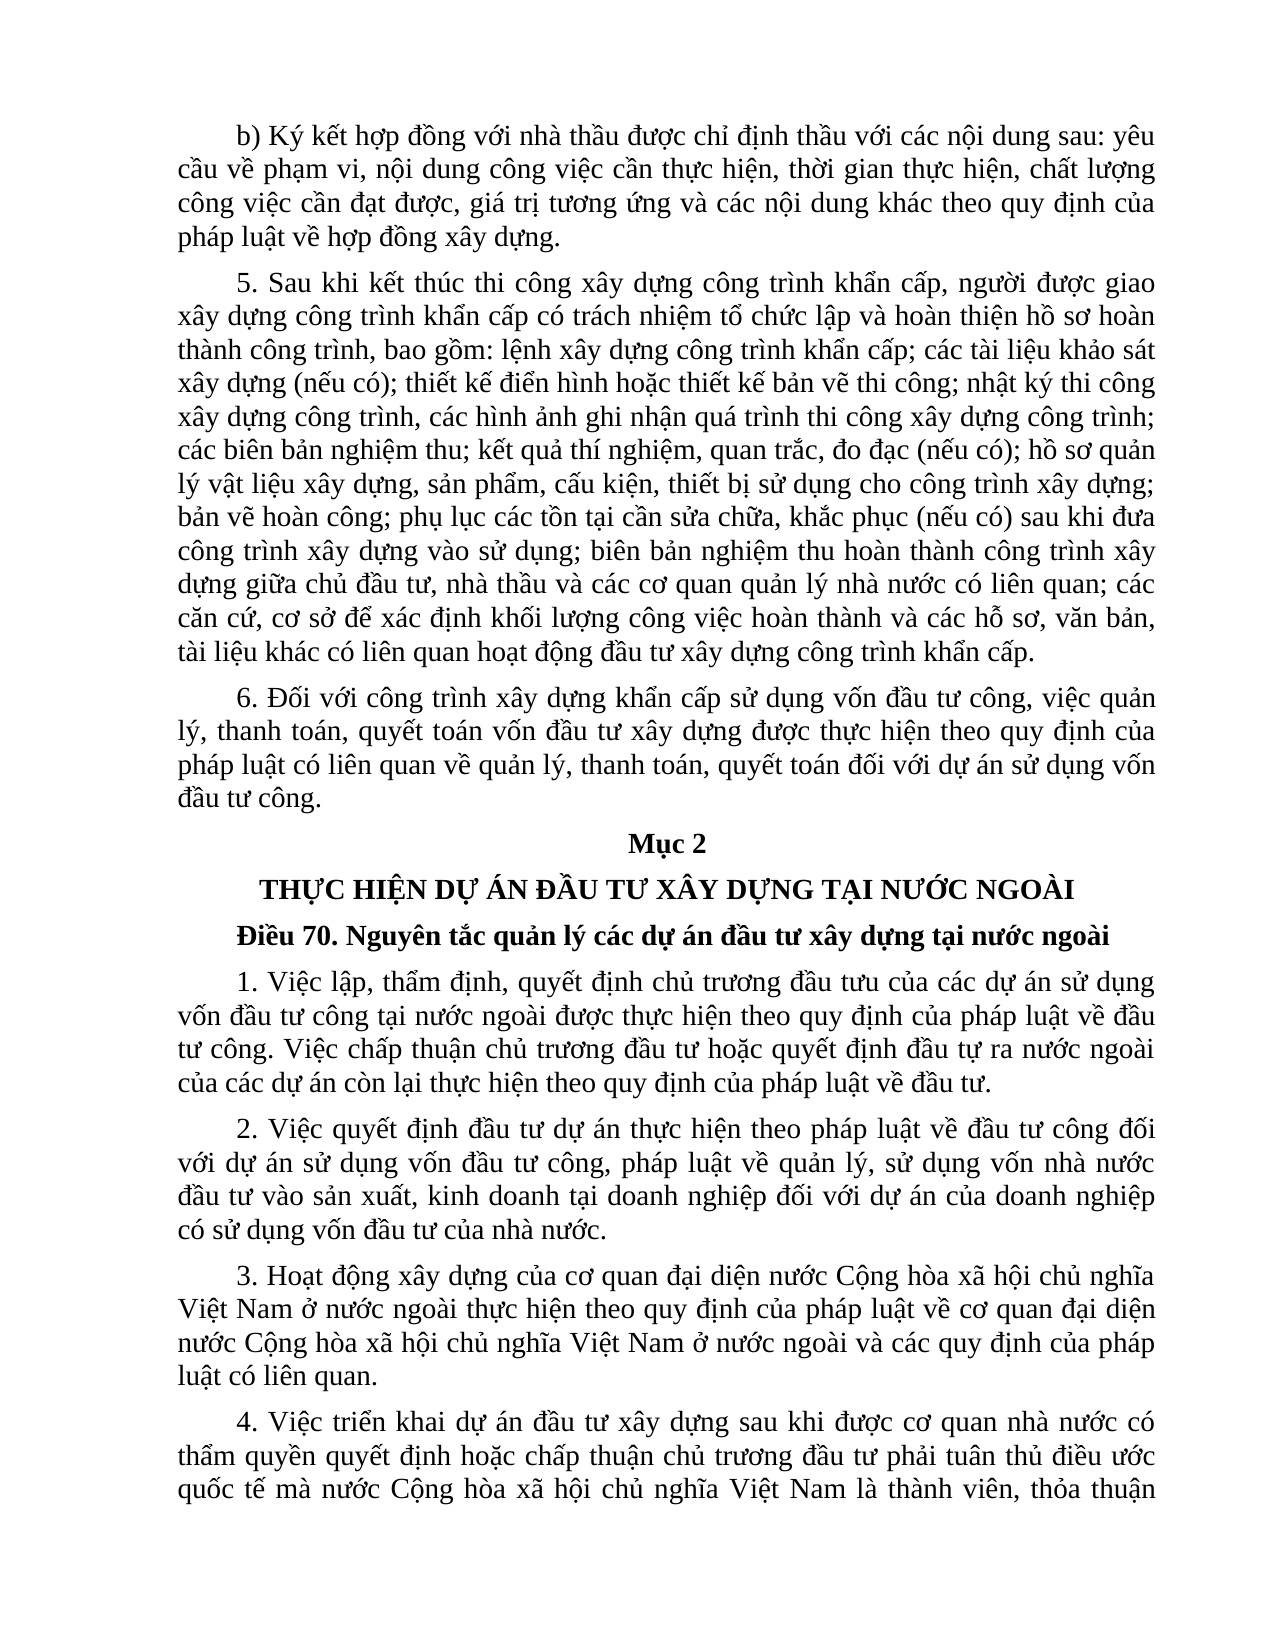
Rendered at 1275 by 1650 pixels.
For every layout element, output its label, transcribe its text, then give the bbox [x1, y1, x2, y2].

text Mục 2 [177, 826, 1157, 860]
text THỰC HIỆN DỰ ÁN ĐẦU TƯ XÂY DỰNG TẠI NƯỚC NGOÀI [177, 872, 1157, 906]
text 1. Việc lập, thẩm định, quyết định chủ trương đầu tưu của các dự án sử dụng vốn đầu tư công tại nước ngoài được thực hiện theo quy định của pháp luật về đầu tư công. Việc chấp thuận chủ trương đầu tư hoặc quyết định đầu tự ra nước ngoài của các dự án còn lại thực hiện theo quy định của pháp luật về đầu tư. [177, 964, 1157, 1099]
text Điều 70. Nguyên tắc quản lý các dự án đầu tư xây dựng tại nước ngoài [177, 918, 1157, 952]
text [177, 1404, 1157, 1505]
text 2. Việc quyết định đầu tư dự án thực hiện theo pháp luật về đầu tư công đối với dự án sử dụng vốn đầu tư công, pháp luật về quản lý, sử dụng vốn nhà nước đầu tư vào sản xuất, kinh doanh tại doanh nghiệp đối với dự án của doanh nghiệp có sử dụng vốn đầu tư của nhà nước. [177, 1111, 1157, 1245]
text b) Ký kết hợp đồng với nhà thầu được chỉ định thầu với các nội dung sau: yêu cầu về phạm vi, nội dung công việc cần thực hiện, thời gian thực hiện, chất lượng công việc cần đạt được, giá trị tương ứng và các nội dung khác theo quy định của pháp luật về hợp đồng xây dựng. [177, 118, 1157, 252]
text 6. Đối với công trình xây dựng khẩn cấp sử dụng vốn đầu tư công, việc quản lý, thanh toán, quyết toán vốn đầu tư xây dựng được thực hiện theo quy định của pháp luật có liên quan về quản lý, thanh toán, quyết toán đối với dự án sử dụng vốn đầu tư công. [177, 680, 1157, 814]
text 3. Hoạt động xây dựng của cơ quan đại diện nước Cộng hòa xã hội chủ nghĩa Việt Nam ở nước ngoài thực hiện theo quy định của pháp luật về cơ quan đại diện nước Cộng hòa xã hội chủ nghĩa Việt Nam ở nước ngoài và các quy định của pháp luật có liên quan. [177, 1258, 1157, 1392]
text 5. Sau khi kết thúc thi công xây dựng công trình khẩn cấp, người được giao xây dựng công trình khẩn cấp có trách nhiệm tổ chức lập và hoàn thiện hồ sơ hoàn thành công trình, bao gồm: lệnh xây dựng công trình khẩn cấp; các tài liệu khảo sát xây dựng (nếu có); thiết kế điển hình hoặc thiết kế bản vẽ thi công; nhật ký thi công xây dựng công trình, các hình ảnh ghi nhận quá trình thi công xây dựng công trình; các biên bản nghiệm thu; kết quả thí nghiệm, quan trắc, đo đạc (nếu có); hồ sơ quản lý vật liệu xây dựng, sản phẩm, cấu kiện, thiết bị sử dụng cho công trình xây dựng; bản vẽ hoàn công; phụ lục các tồn tại cần sửa chữa, khắc phục (nếu có) sau khi đưa công trình xây dựng vào sử dụng; biên bản nghiệm thu hoàn thành công trình xây dựng giữa chủ đầu tư, nhà thầu và các cơ quan quản lý nhà nước có liên quan; các căn cứ, cơ sở để xác định khối lượng công việc hoàn thành và các hỗ sơ, văn bản, tài liệu khác có liên quan hoạt động đầu tư xây dựng công trình khẩn cấp. [177, 265, 1157, 667]
